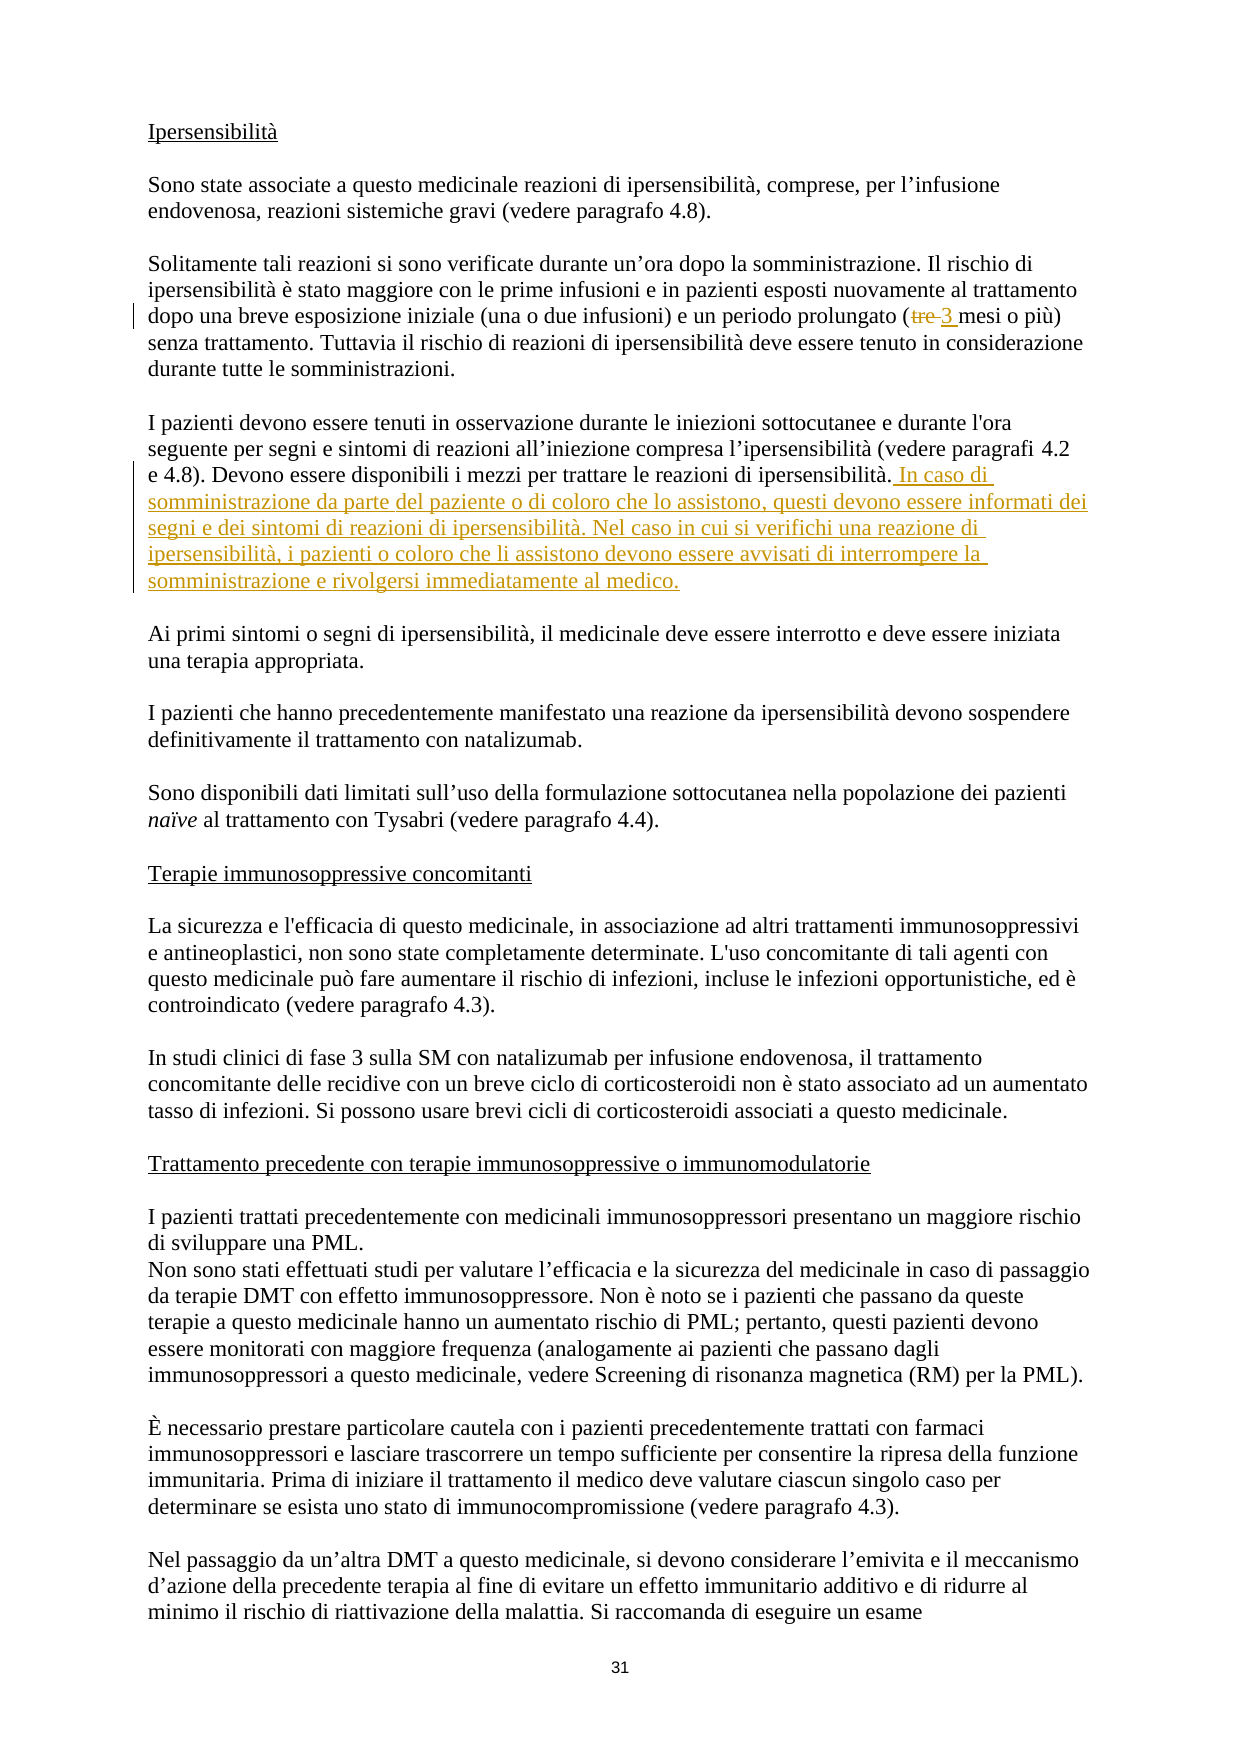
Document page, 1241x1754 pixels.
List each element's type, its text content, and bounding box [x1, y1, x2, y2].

text Sono state associate a questo medicinale reazioni di ipersensibilità, comprese, per l’infusione endovenosa, reazioni sistemiche gravi (vedere paragrafo 4.8). [148, 171, 1092, 223]
text È necessario prestare particolare cautela con i pazienti precedentemente trattati con farmaci immunosoppressori e lasciare trascorrere un tempo sufficiente per consentire la ripresa della funzione immunitaria. Prima di iniziare il trattamento il medico deve valutare ciascun singolo caso per determinare se esista uno stato di immunocompromissione (vedere paragrafo 4.3). [148, 1414, 1092, 1519]
text I pazienti che hanno precedentemente manifestato una reazione da ipersensibilità devono sospendere definitivamente il trattamento con natalizumab. [148, 699, 1092, 752]
text I pazienti trattati precedentemente con medicinali immunosoppressori presentano un maggiore rischio di sviluppare una PML. [148, 1203, 1092, 1256]
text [148, 1546, 1092, 1625]
text Ipersensibilità [148, 118, 1092, 144]
text Trattamento precedente con terapie immunosoppressive o immunomodulatorie [148, 1150, 1092, 1177]
text Sono disponibili dati limitati sull’uso della formulazione sottocutanea nella popolazione dei pazienti naïve al trattamento con Tysabri (vedere paragrafo 4.4). [148, 778, 1092, 833]
text La sicurezza e l'efficacia di questo medicinale, in associazione ad altri trattamenti immunosoppressivi e antineoplastici, non sono state completamente determinate. L'uso concomitante di tali agenti con questo medicinale può fare aumentare il rischio di infezioni, incluse le infezioni opportunistiche, ed è controindicato (vedere paragrafo 4.3). [148, 912, 1092, 1018]
text Non sono stati effettuati studi per valutare l’efficacia e la sicurezza del medicinale in caso di passaggio da terapie DMT con effetto immunosoppressore. Non è noto se i pazienti che passano da queste terapie a questo medicinale hanno un aumentato rischio di PML; pertanto, questi pazienti devono essere monitorati con maggiore frequenza (analogamente ai pazienti che passano dagli immunosoppressori a questo medicinale, vedere Screening di risonanza magnetica (RM) per la PML). [148, 1256, 1092, 1387]
text Ai primi sintomi o segni di ipersensibilità, il medicinale deve essere interrotto e deve essere iniziata una terapia appropriata. [148, 620, 1092, 673]
text Solitamente tali reazioni si sono verificate durante un’ora dopo la somministrazione. Il rischio di ipersensibilità è stato maggiore con le prime infusioni e in pazienti esposti nuovamente al trattamento dopo una breve esposizione iniziale (una o due infusioni) e un periodo prolungato (mesi o più) senza trattamento. Tuttavia il rischio di reazioni di ipersensibilità deve essere tenuto in considerazione durante tutte le somministrazioni. [148, 250, 1092, 382]
text I pazienti devono essere tenuti in osservazione durante le iniezioni sottocutanee e durante l'ora seguente per segni e sintomi di reazioni all’iniezione compresa l’ipersensibilità (vedere paragrafi 4.2 e 4.8). Devono essere disponibili i mezzi per trattare le reazioni di ipersensibilità. [148, 409, 1092, 593]
text In studi clinici di fase 3 sulla SM con natalizumab per infusione endovenosa, il trattamento concomitante delle recidive con un breve ciclo di corticosteroidi non è stato associato ad un aumentato tasso di infezioni. Si possono usare brevi cicli di corticosteroidi associati a questo medicinale. [148, 1044, 1092, 1123]
text Terapie immunosoppressive concomitanti [148, 860, 1092, 886]
